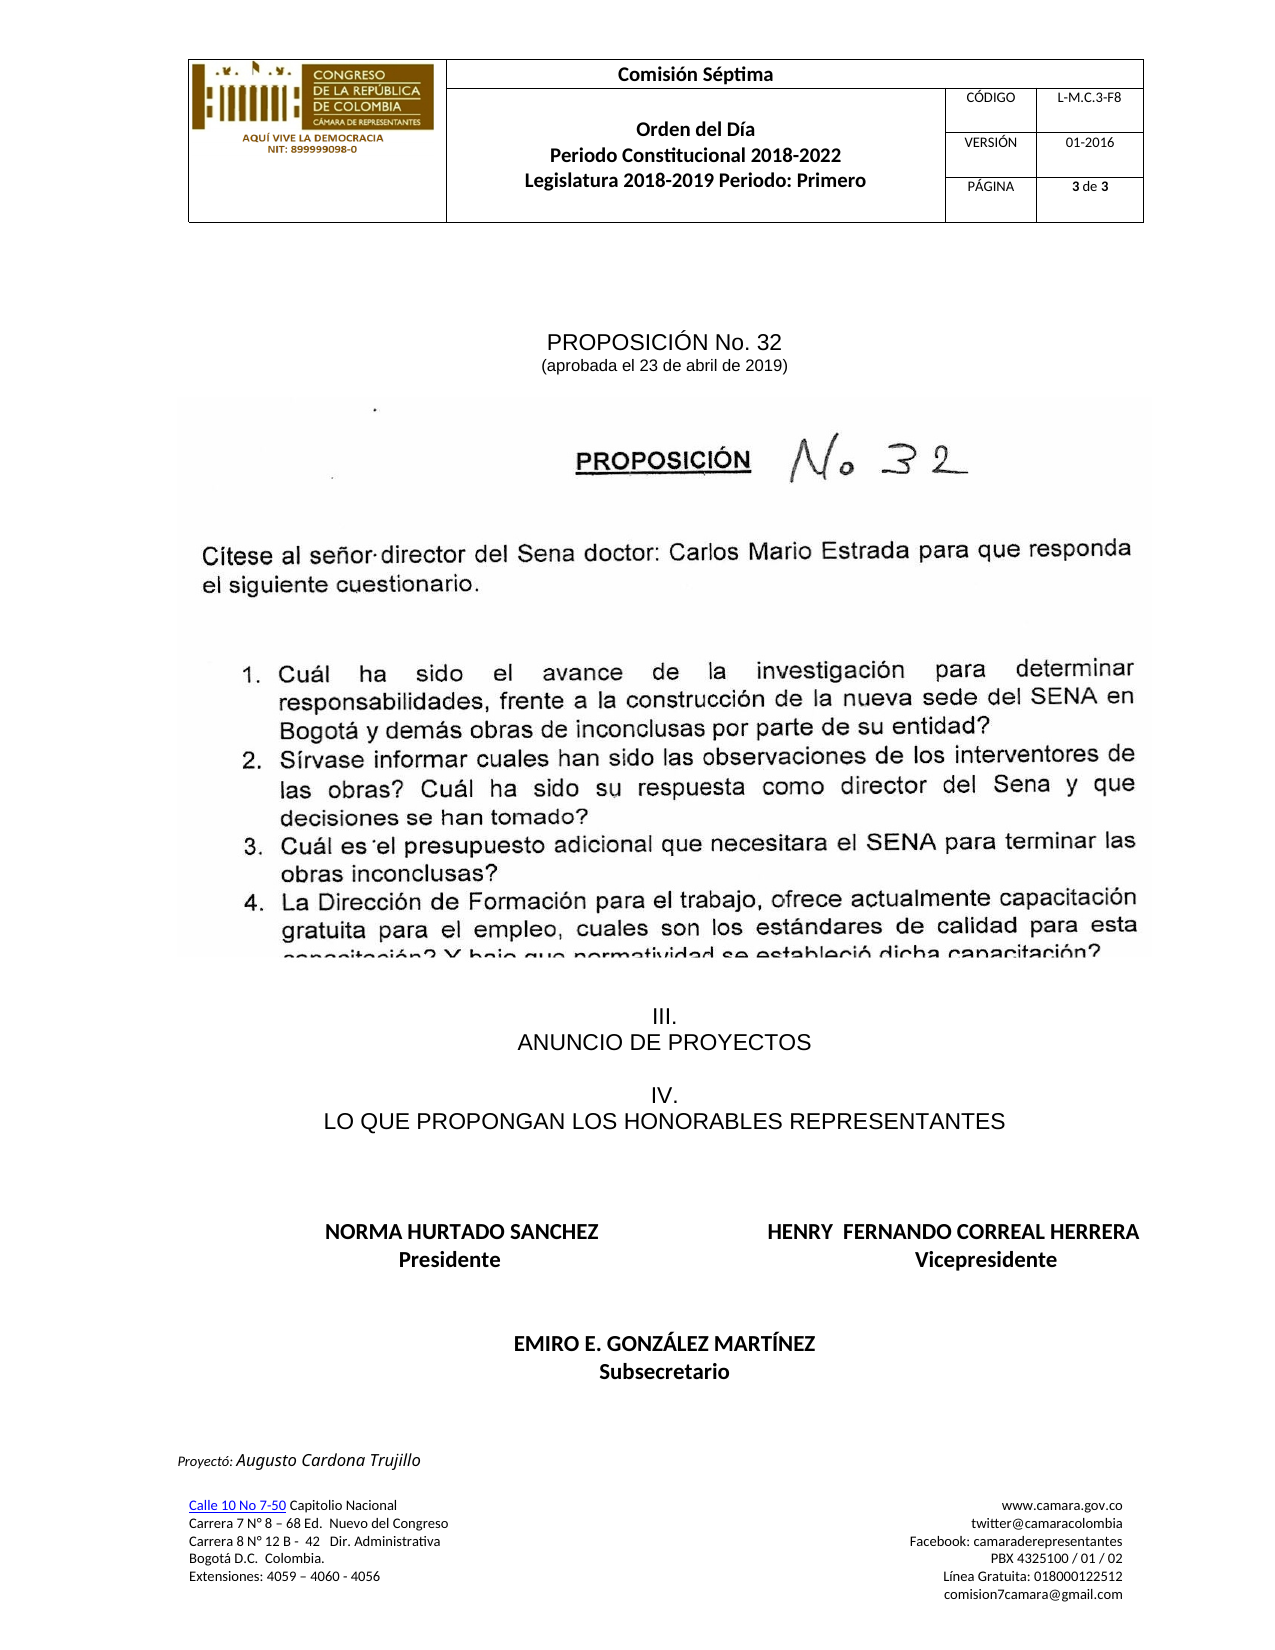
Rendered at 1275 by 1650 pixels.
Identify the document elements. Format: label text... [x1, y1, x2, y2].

text Presidente Vicepresidente [325, 1245, 1152, 1273]
text EMIRO E. GONZÁLEZ MARTÍNEZ [177, 1329, 1152, 1357]
text IV. [177, 1082, 1152, 1108]
text (aprobada el 23 de abril de 2019) [177, 355, 1152, 374]
text NORMA HURTADO SANCHEZ HENRY FERNANDO CORREAL HERRERA [177, 1217, 1152, 1245]
text III. [177, 1003, 1152, 1029]
text ANUNCIO DE PROYECTOS [177, 1029, 1152, 1055]
picture [177, 397, 1152, 984]
text Subsecretario [177, 1357, 1152, 1385]
picture [191, 60, 435, 156]
text PROPOSICIÓN No. 32 [177, 329, 1152, 355]
text LO QUE PROPONGAN LOS HONORABLES REPRESENTANTES [177, 1108, 1152, 1134]
